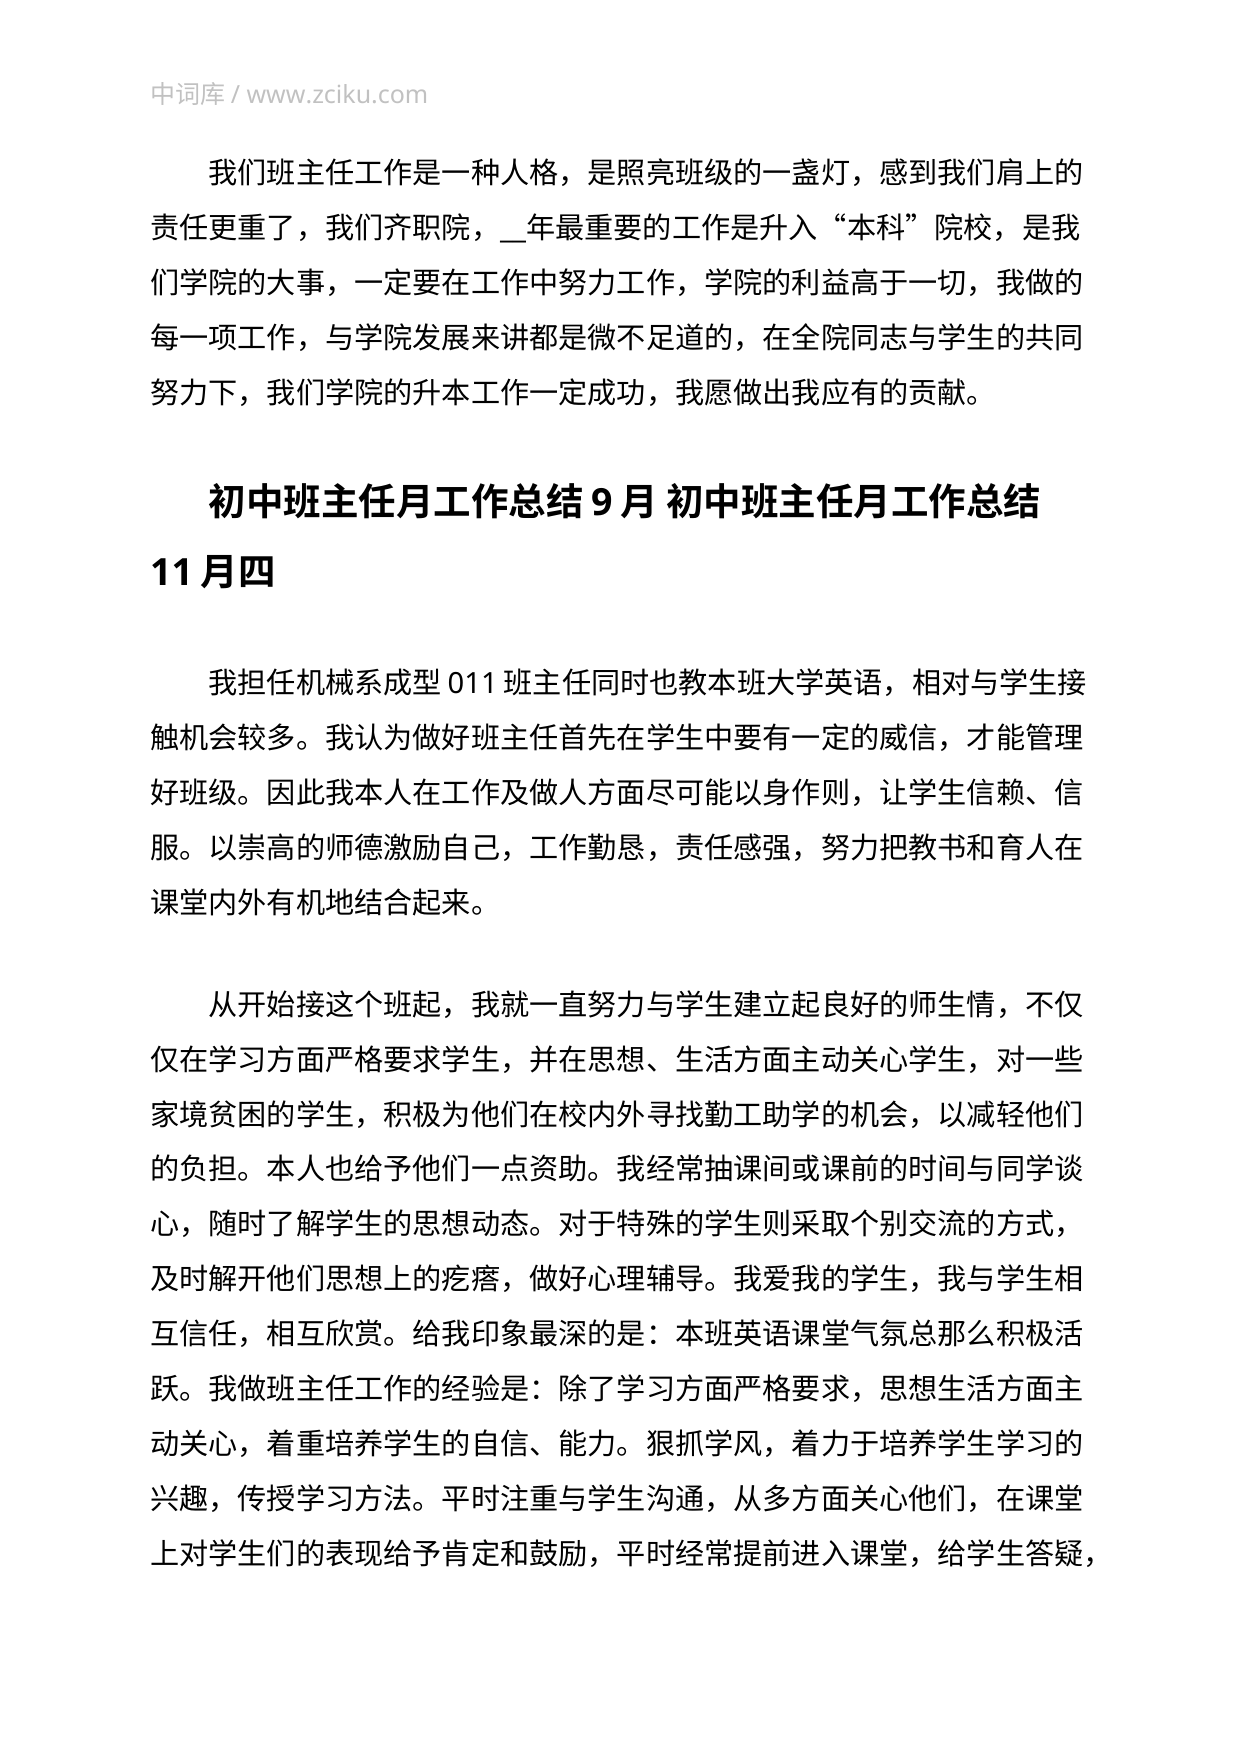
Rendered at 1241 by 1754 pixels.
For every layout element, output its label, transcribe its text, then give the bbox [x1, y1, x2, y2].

text 初中班主任月工作总结9月 初中班主任月工作总结11月四 [150, 471, 1090, 597]
text 我担任机械系成型011班主任同时也教本班大学英语，相对与学生接触机会较多。我认为做好班主任首先在学生中要有一定的威信，才能管理好班级。因此我本人在工作及做人方面尽可能以身作则，让学生信赖、信服。以崇高的师德激励自己，工作勤恳，责任感强，努力把教书和育人在课堂内外有机地结合起来。 [150, 660, 1090, 922]
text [150, 981, 1090, 1572]
text 我们班主任工作是一种人格，是照亮班级的一盏灯，感到我们肩上的责任更重了，我们齐职院，__年最重要的工作是升入“本科”院校，是我们学院的大事，一定要在工作中努力工作，学院的利益高于一切，我做的每一项工作，与学院发展来讲都是微不足道的，在全院同志与学生的共同努力下，我们学院的升本工作一定成功，我愿做出我应有的贡献。 [150, 150, 1090, 412]
